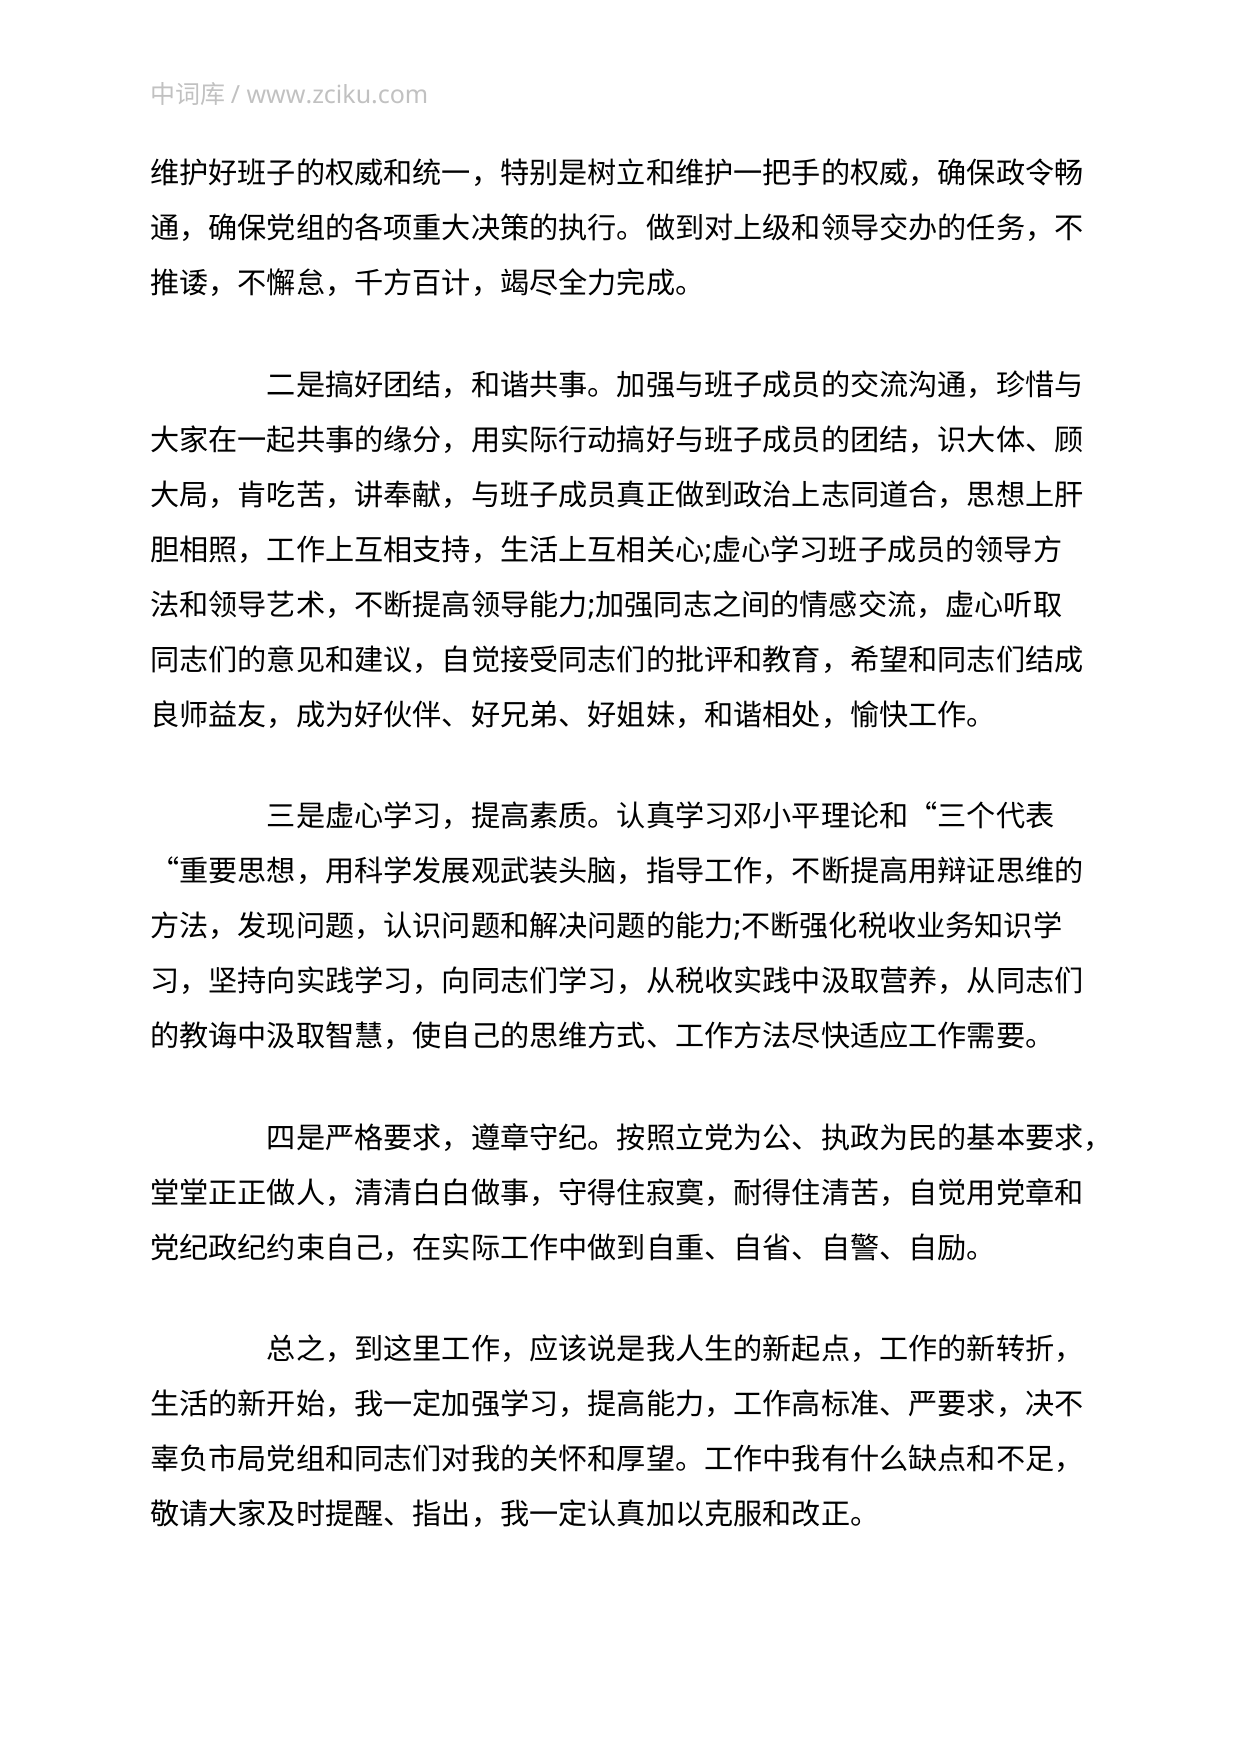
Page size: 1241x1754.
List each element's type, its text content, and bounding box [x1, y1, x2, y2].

text 二是搞好团结，和谐共事。加强与班子成员的交流沟通，珍惜与大家在一起共事的缘分，用实际行动搞好与班子成员的团结，识大体、顾大局，肯吃苦，讲奉献，与班子成员真正做到政治上志同道合，思想上肝胆相照，工作上互相支持，生活上互相关心;虚心学习班子成员的领导方法和领导艺术，不断提高领导能力;加强同志之间的情感交流，虚心听取同志们的意见和建议，自觉接受同志们的批评和教育，希望和同志们结成良师益友，成为好伙伴、好兄弟、好姐妹，和谐相处，愉快工作。 [150, 362, 1090, 733]
text 三是虚心学习，提高素质。认真学习邓小平理论和“三个代表“重要思想，用科学发展观武装头脑，指导工作，不断提高用辩证思维的方法，发现问题，认识问题和解决问题的能力;不断强化税收业务知识学习，坚持向实践学习，向同志们学习，从税收实践中汲取营养，从同志们的教诲中汲取智慧，使自己的思维方式、工作方法尽快适应工作需要。 [150, 793, 1090, 1055]
text 总之，到这里工作，应该说是我人生的新起点，工作的新转折，生活的新开始，我一定加强学习，提高能力，工作高标准、严要求，决不辜负市局党组和同志们对我的关怀和厚望。工作中我有什么缺点和不足，敬请大家及时提醒、指出，我一定认真加以克服和改正。 [150, 1326, 1090, 1533]
text 四是严格要求，遵章守纪。按照立党为公、执政为民的基本要求，堂堂正正做人，清清白白做事，守得住寂寞，耐得住清苦，自觉用党章和党纪政纪约束自己，在实际工作中做到自重、自省、自警、自励。 [150, 1114, 1090, 1266]
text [150, 150, 1090, 302]
